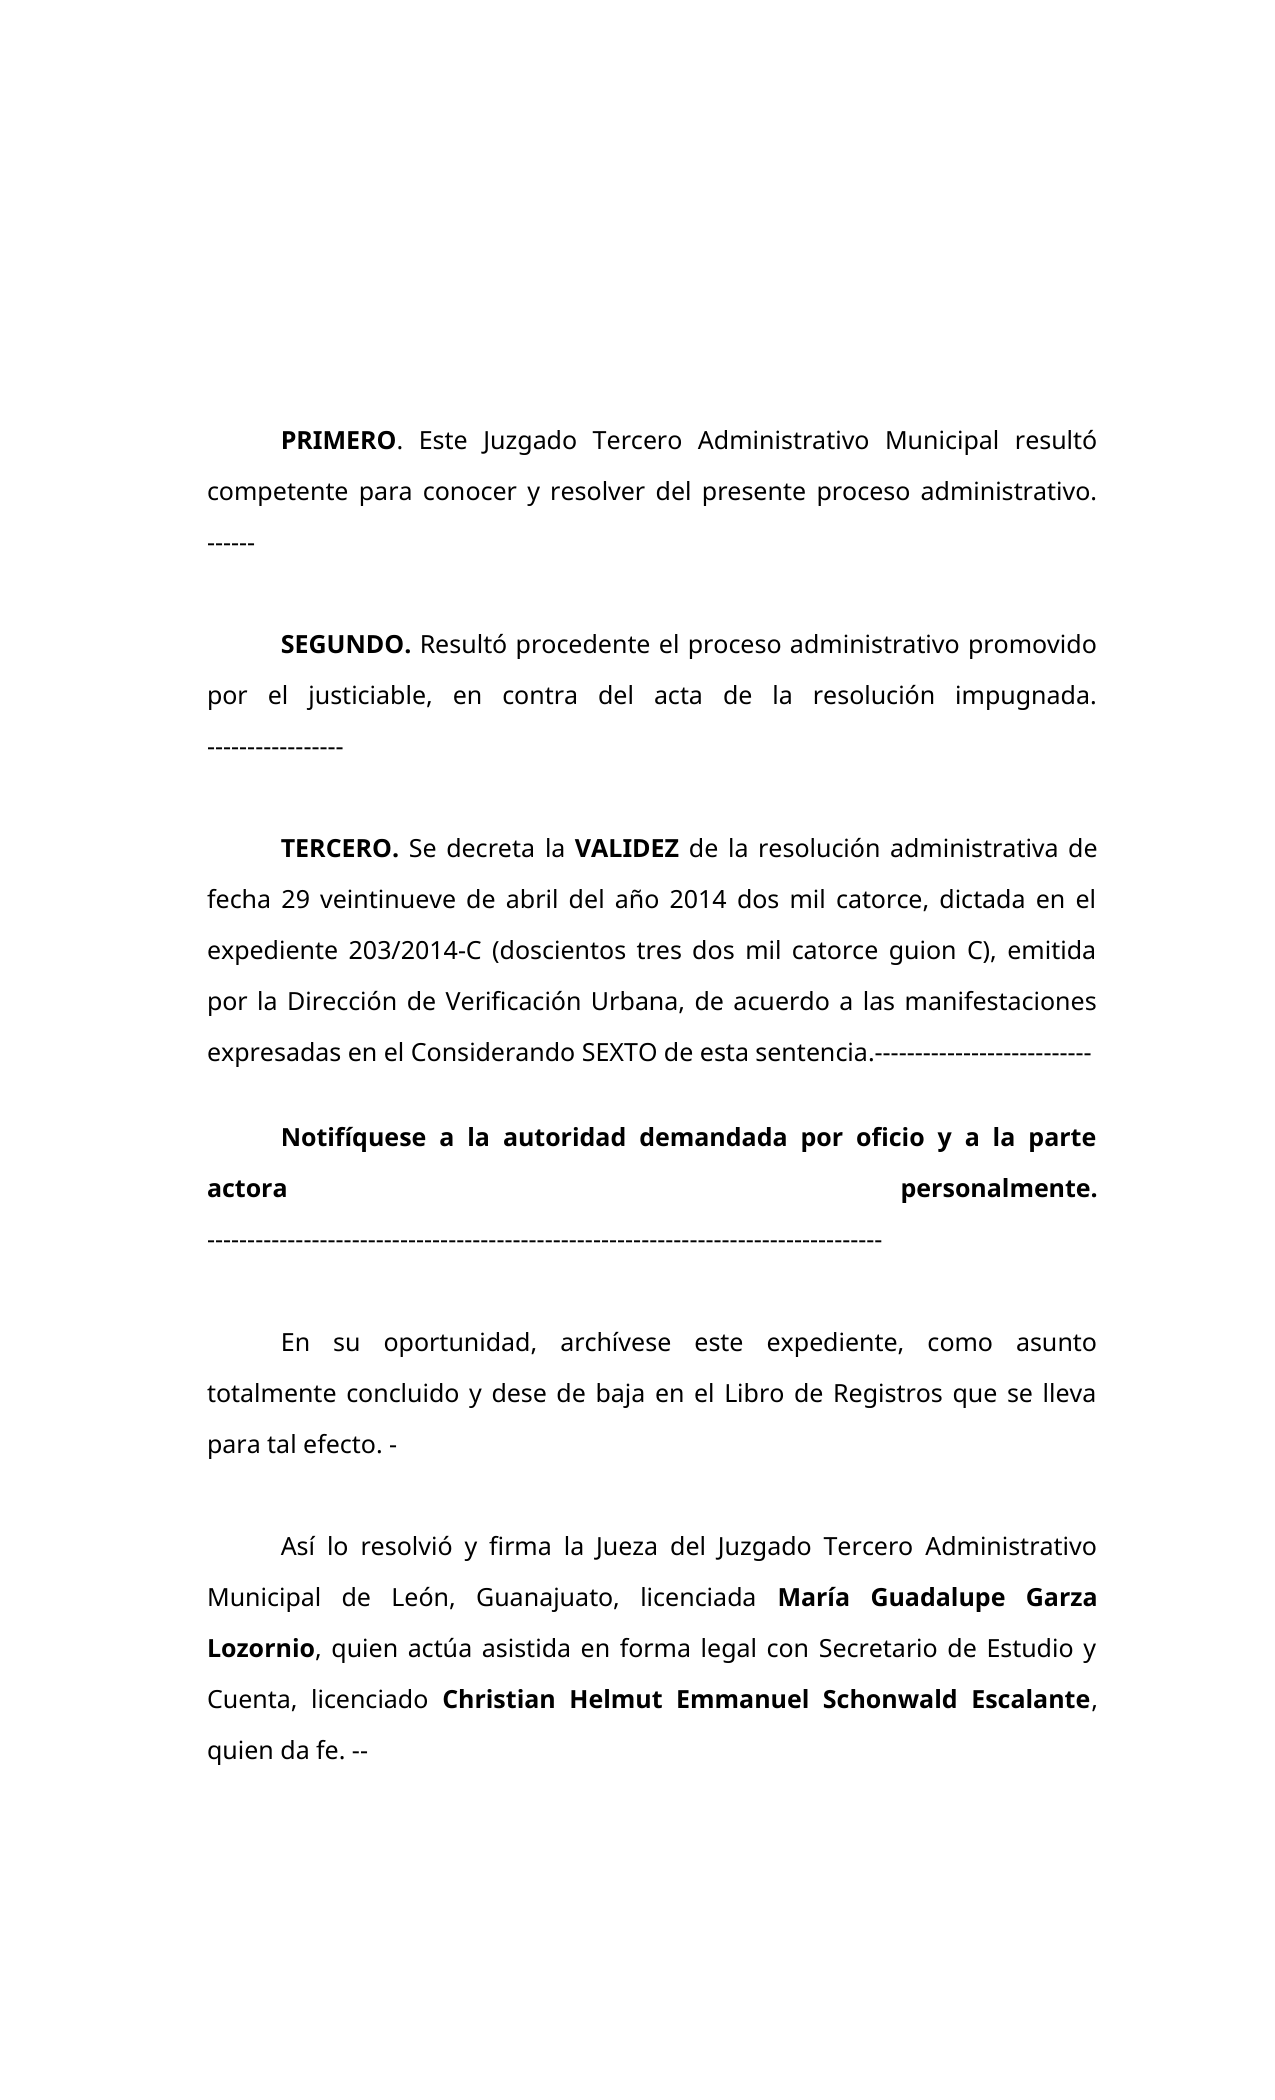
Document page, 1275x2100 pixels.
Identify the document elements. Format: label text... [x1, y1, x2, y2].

text SEGUNDO. Resultó procedente el proceso administrativo promovido por el justiciable, en contra del acta de la resolución impugnada. ----------------- [207, 627, 1098, 763]
text En su oportunidad, archívese este expediente, como asunto totalmente concluido y dese de baja en el Libro de Registros que se lleva para tal efecto. - [207, 1324, 1098, 1460]
text PRIMERO. Este Juzgado Tercero Administrativo Municipal resultó competente para conocer y resolver del presente proceso administrativo. ------ [207, 422, 1098, 559]
text TERCERO. Se decreta la VALIDEZ de la resolución administrativa de fecha 29 veintinueve de abril del año 2014 dos mil catorce, dictada en el expediente 203/2014-C (doscientos tres dos mil catorce guion C), emitida por la Dirección de Verificación Urbana, de acuerdo a las manifestaciones expresadas en el Considerando SEXTO de esta sentencia.--------------------------- [207, 831, 1098, 1069]
text Así lo resolvió y firma la Jueza del Juzgado Tercero Administrativo Municipal de León, Guanajuato, licenciada María Guadalupe Garza Lozornio, quien actúa asistida en forma legal con Secretario de Estudio y Cuenta, licenciado Christian Helmut Emmanuel Schonwald Escalante, quien da fe. -- [207, 1528, 1098, 1767]
text Notifíquese a la autoridad demandada por oficio y a la parte actora personalmente. ------------------------------------------------------------------------------------ [207, 1120, 1098, 1256]
